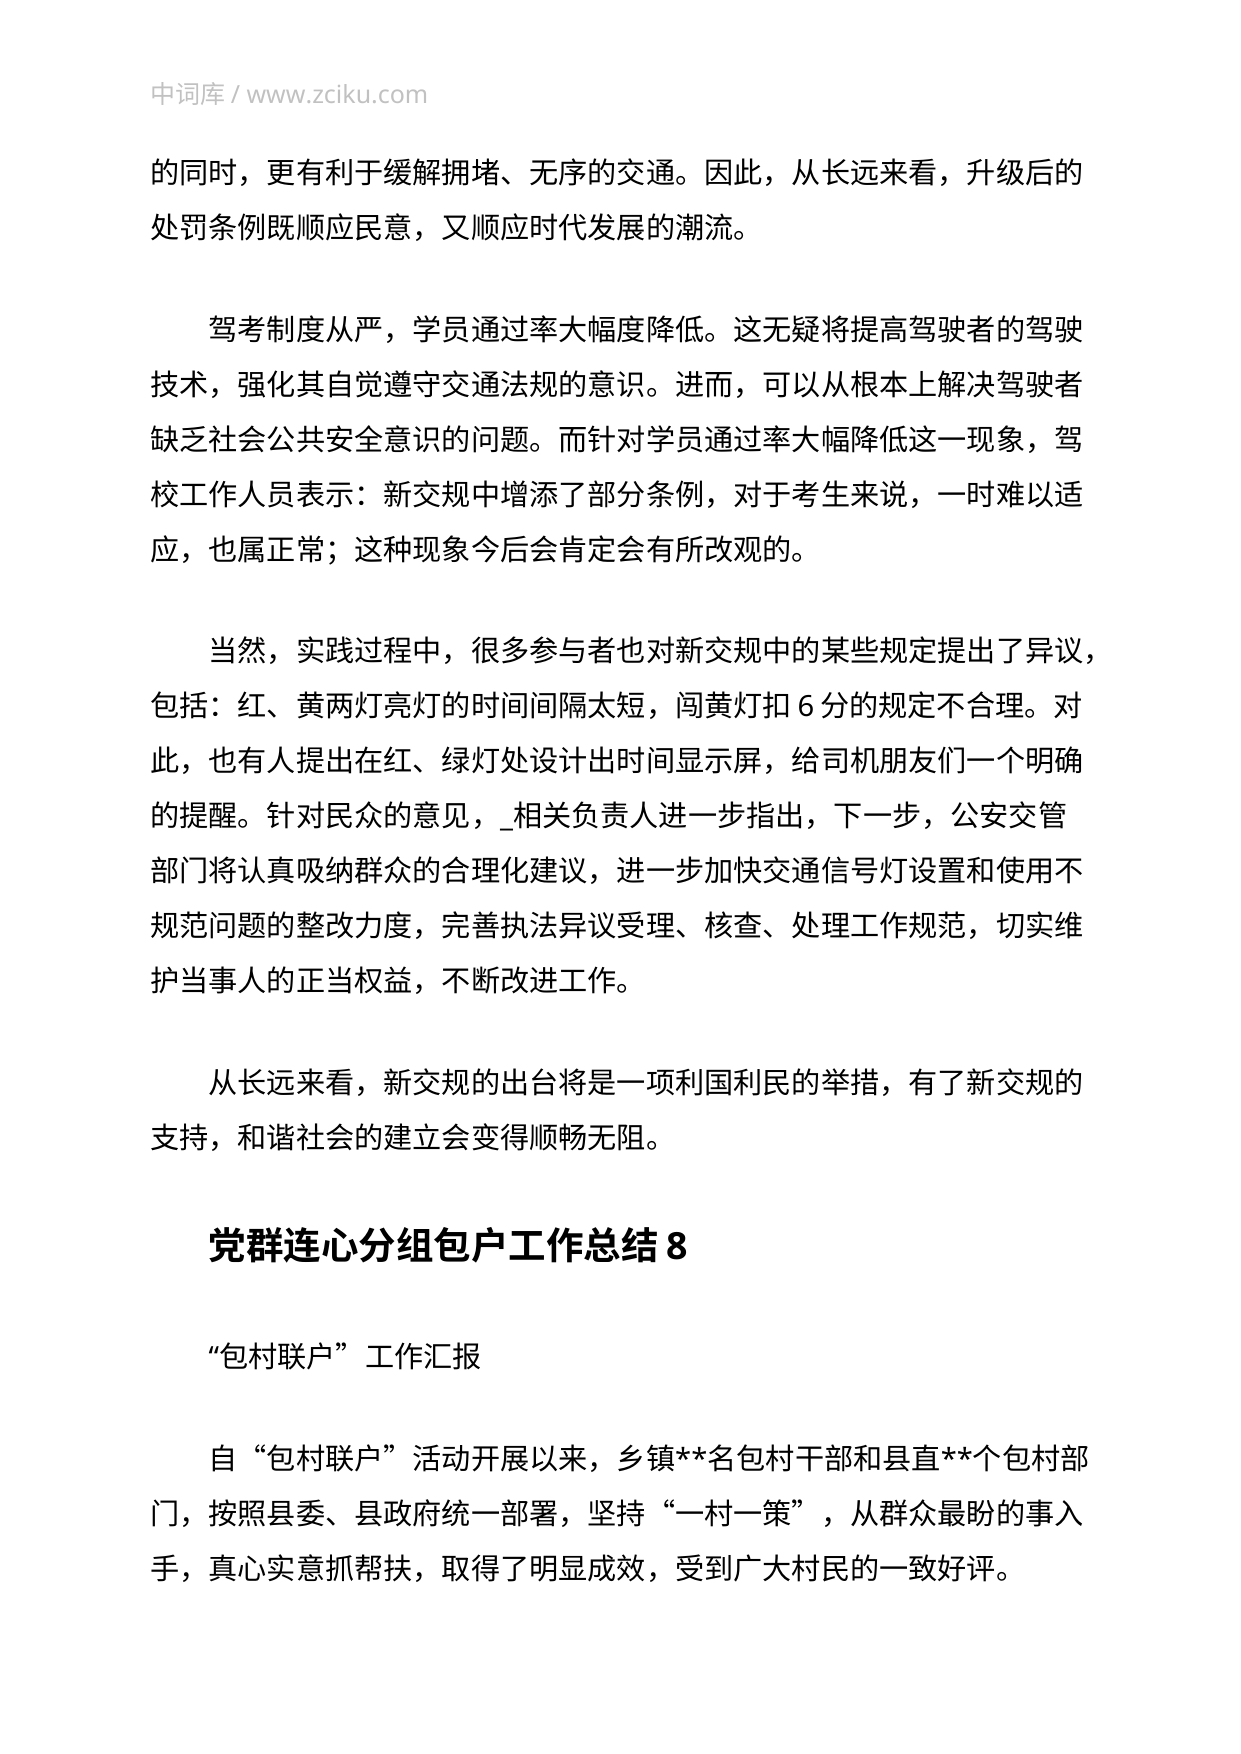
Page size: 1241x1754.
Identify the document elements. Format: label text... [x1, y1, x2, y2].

text 自“包村联户”活动开展以来，乡镇**名包村干部和县直**个包村部门，按照县委、县政府统一部署，坚持“一村一策”，从群众最盼的事入手，真心实意抓帮扶，取得了明显成效，受到广大村民的一致好评。 [150, 1436, 1090, 1588]
text 当然，实践过程中，很多参与者也对新交规中的某些规定提出了异议，包括：红、黄两灯亮灯的时间间隔太短，闯黄灯扣6分的规定不合理。对此，也有人提出在红、绿灯处设计出时间显示屏，给司机朋友们一个明确的提醒。针对民众的意见，_相关负责人进一步指出，下一步，公安交管部门将认真吸纳群众的合理化建议，进一步加快交通信号灯设置和使用不规范问题的整改力度，完善执法异议受理、核查、处理工作规范，切实维护当事人的正当权益，不断改进工作。 [150, 628, 1090, 1000]
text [150, 150, 1090, 247]
text 驾考制度从严，学员通过率大幅度降低。这无疑将提高驾驶者的驾驶技术，强化其自觉遵守交通法规的意识。进而，可以从根本上解决驾驶者缺乏社会公共安全意识的问题。而针对学员通过率大幅降低这一现象，驾校工作人员表示：新交规中增添了部分条例，对于考生来说，一时难以适应，也属正常；这种现象今后会肯定会有所改观的。 [150, 307, 1090, 568]
text “包村联户”工作汇报 [150, 1334, 1090, 1376]
text 从长远来看，新交规的出台将是一项利国利民的举措，有了新交规的支持，和谐社会的建立会变得顺畅无阻。 [150, 1059, 1090, 1157]
text 党群连心分组包户工作总结8 [150, 1216, 1090, 1271]
